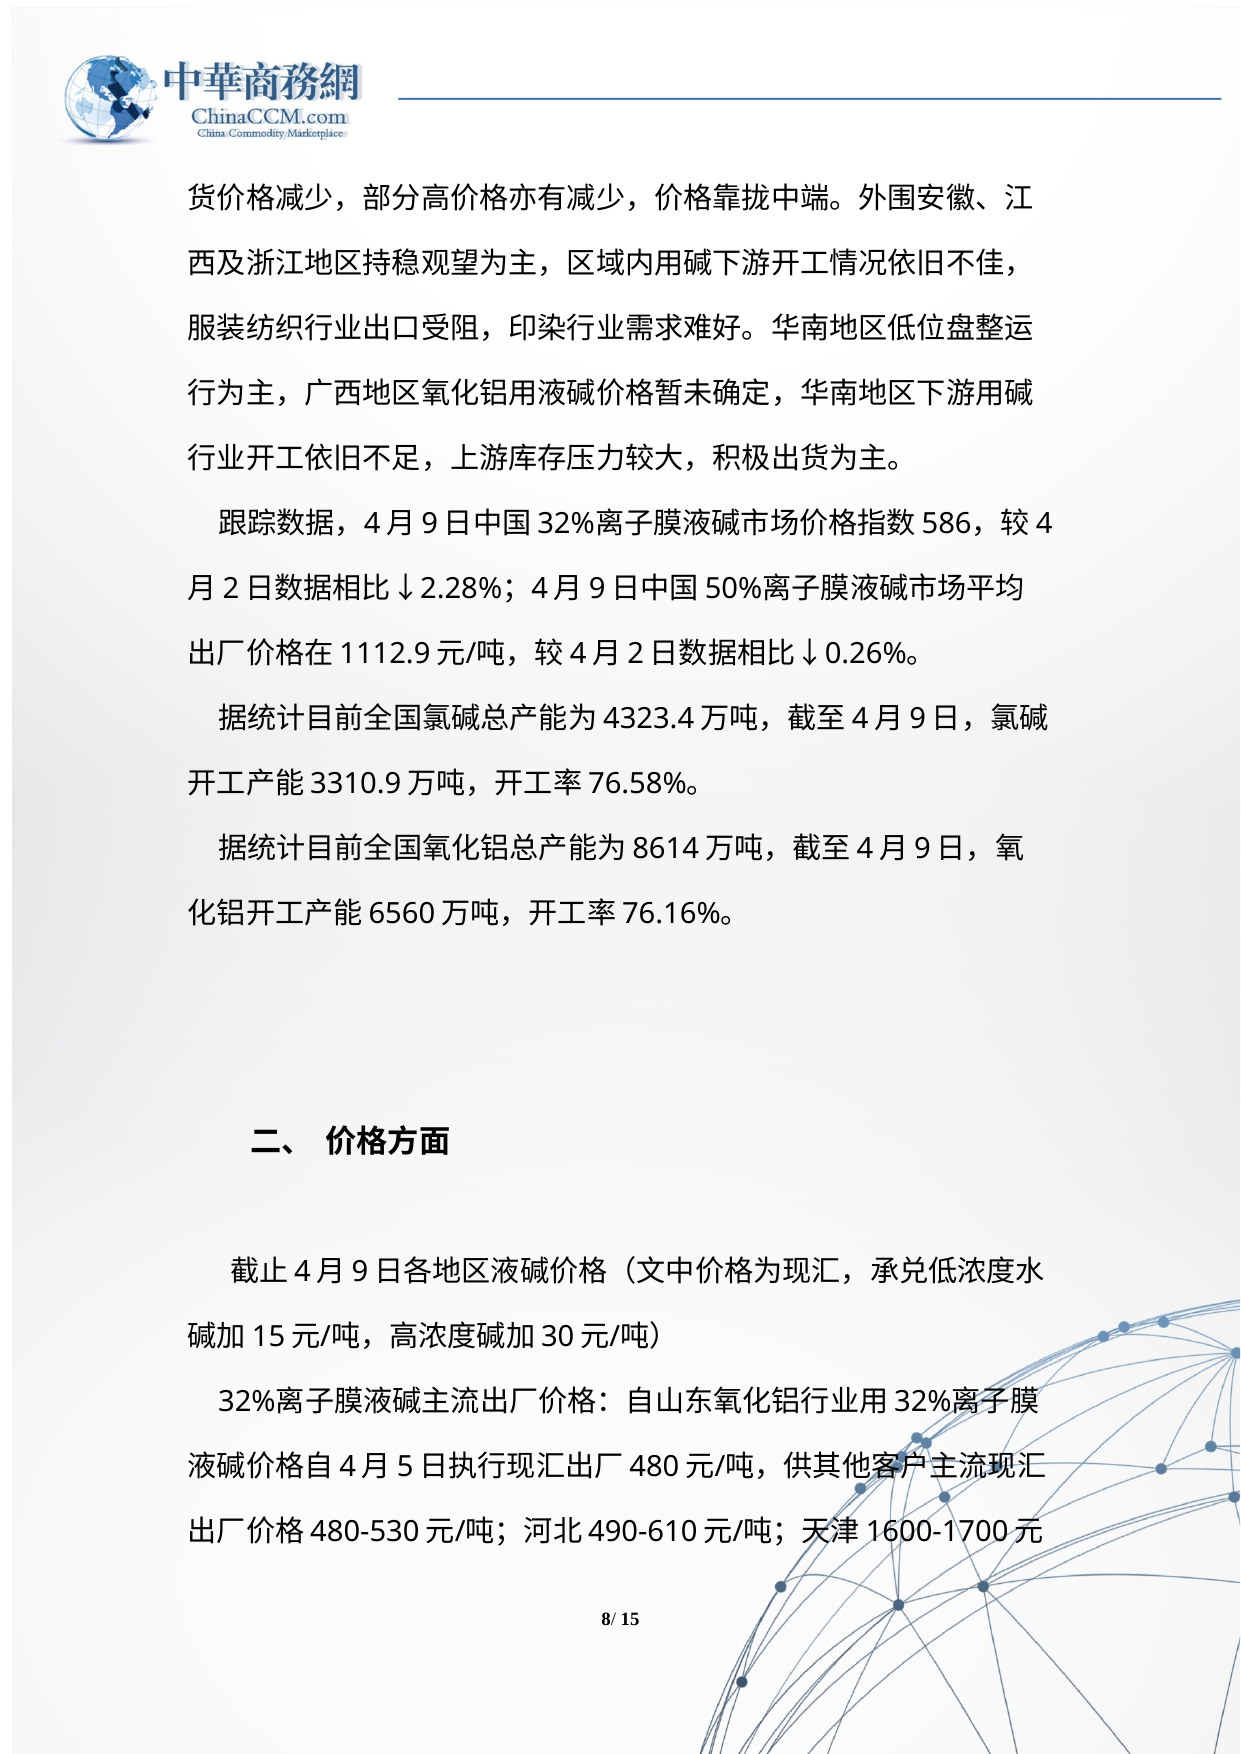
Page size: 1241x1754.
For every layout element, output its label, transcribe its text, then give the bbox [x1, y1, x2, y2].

list 价格方面 [250, 1106, 1053, 1171]
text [187, 164, 1053, 1106]
picture [12, 7, 1241, 1754]
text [187, 1236, 1053, 1561]
